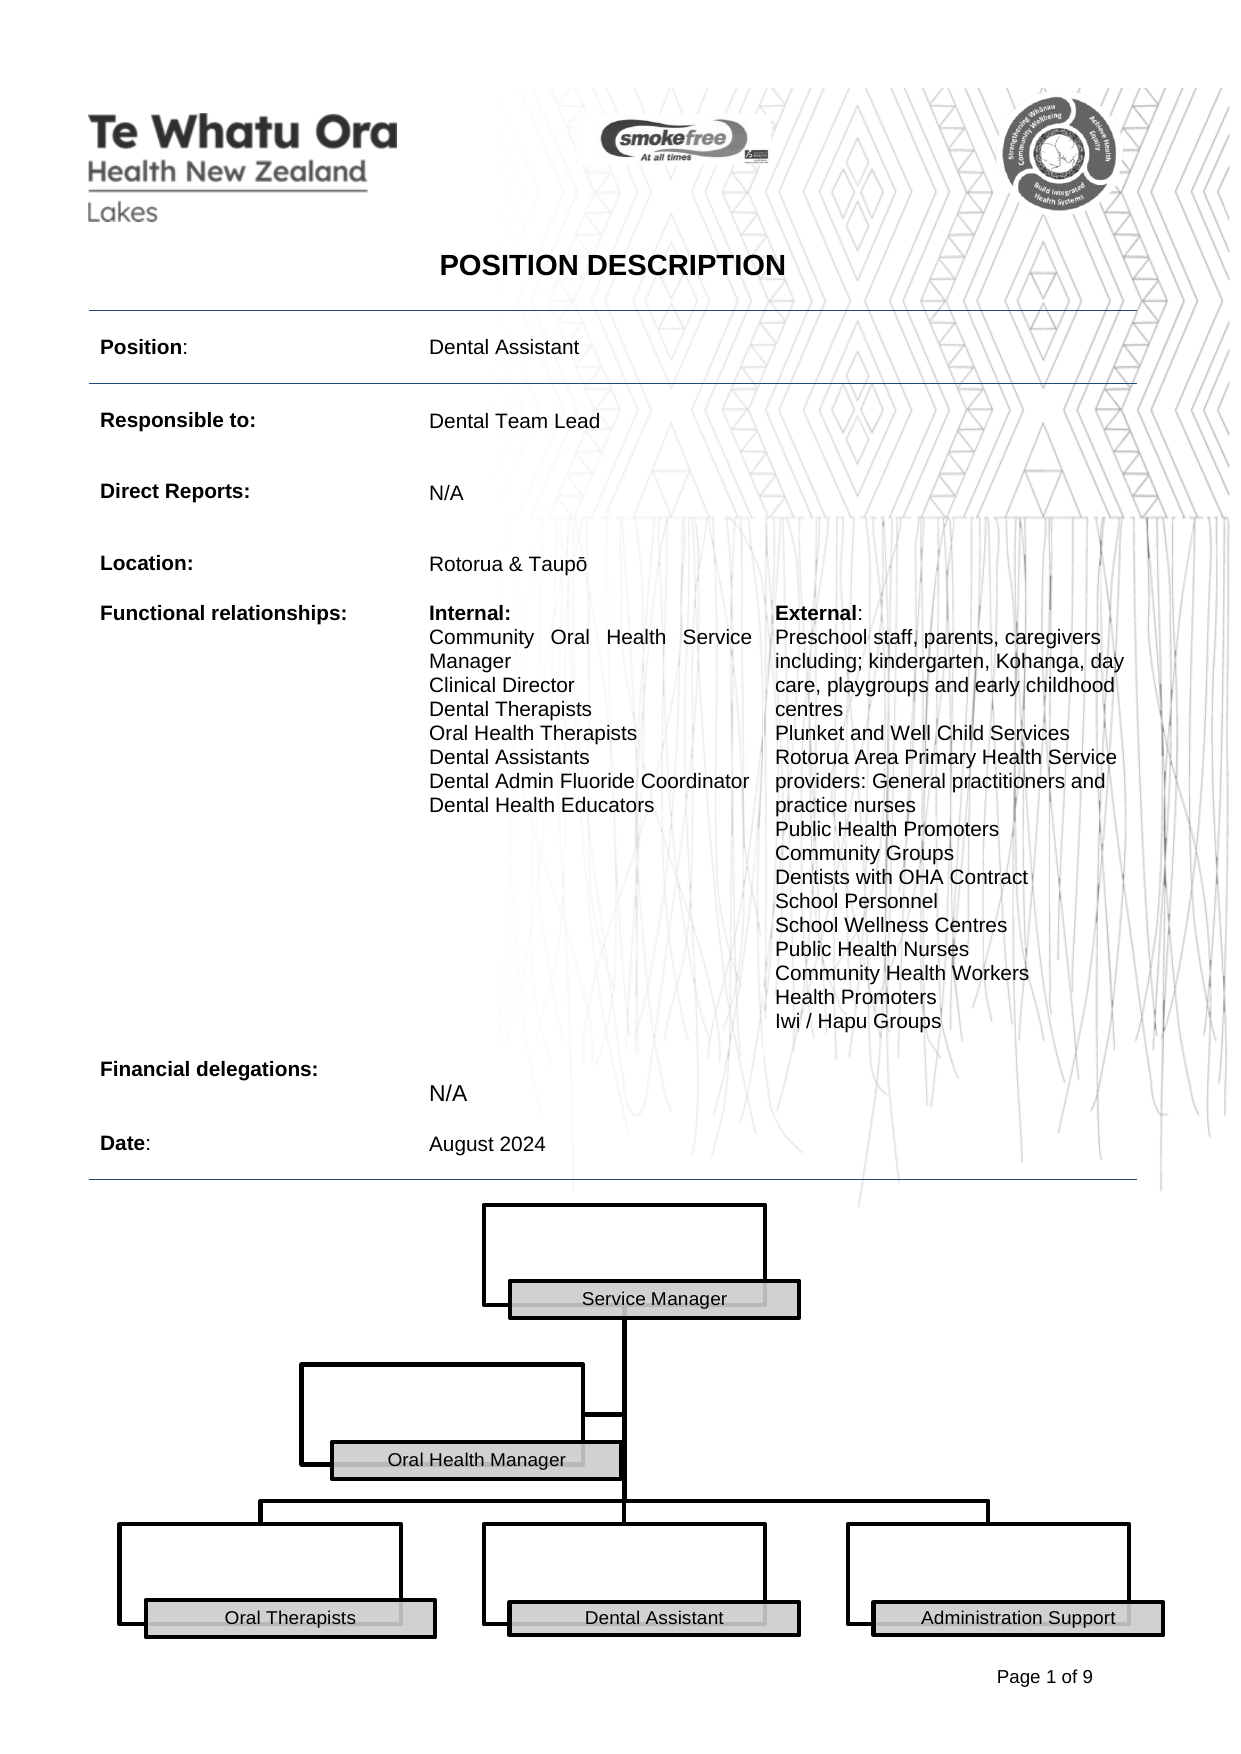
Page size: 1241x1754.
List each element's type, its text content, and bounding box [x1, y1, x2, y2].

subtitle POSITION DESCRIPTION [89, 248, 1137, 282]
table_cell Dental Team Lead [418, 384, 1137, 455]
picture [490, 88, 1230, 1239]
table_cell Financial delegations: [89, 1056, 418, 1107]
table_cell Direct Reports: [89, 455, 418, 527]
table_cell Date: [89, 1107, 418, 1178]
table_header Dental Assistant [418, 311, 1137, 382]
table_cell Functional relationships: [89, 601, 418, 1056]
table_cell External: Preschool staff, parents, caregivers including; kindergarten, Kohanga, day care, playgroups and early childhood centres Plunket and Well Child Services Rotorua Area Primary Health Service providers: General practitioners and practice nurses Public Health Promoters Community Groups Dentists with OHA Contract School Personnel School Wellness Centres Public Health Nurses Community Health Workers Health Promoters Iwi / Hapu Groups [764, 601, 1137, 1056]
table_header Position: [89, 311, 418, 382]
table_cell August 2024 [418, 1107, 1137, 1178]
table_cell Location: [89, 527, 418, 601]
table_cell N/A [418, 455, 1137, 527]
picture [88, 113, 397, 222]
table_cell N/A [418, 1056, 1137, 1107]
table_cell Internal: Community Oral Health Service Manager Clinical Director Dental Therapists Oral Health Therapists Dental Assistants Dental Admin Fluoride Coordinator Dental Health Educators [418, 601, 763, 1056]
table_cell Rotorua & Taupō [418, 527, 1137, 601]
table_cell Responsible to: [89, 384, 418, 455]
